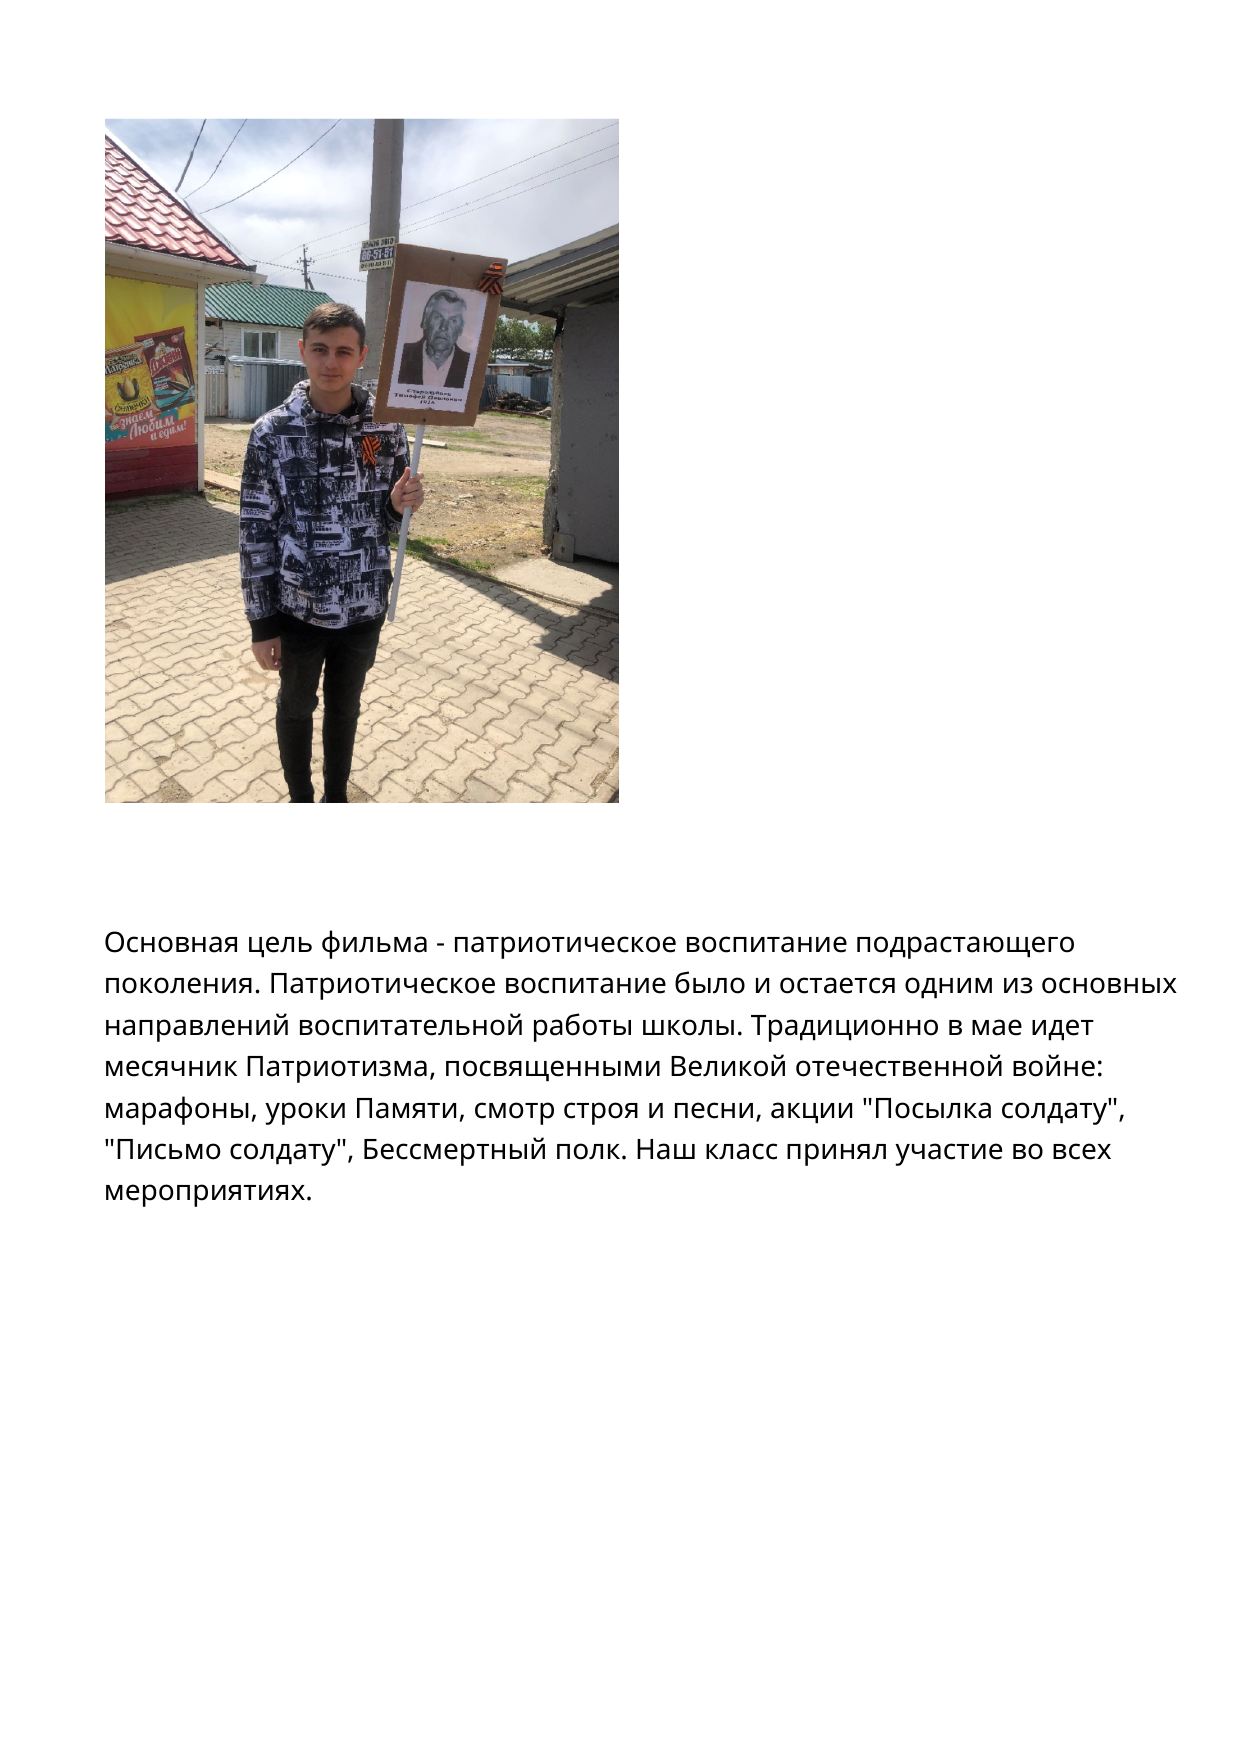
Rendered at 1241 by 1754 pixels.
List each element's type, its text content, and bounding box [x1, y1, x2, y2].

picture [105, 119, 619, 802]
text Основная цель фильма - патриотическое воспитание подрастающего поколения. Патриотическое воспитание было и остается одним из основных направлений воспитательной работы школы. Традиционно в мае идет месячник Патриотизма, посвященными Великой отечественной войне: марафоны, уроки Памяти, смотр строя и песни, акции "Посылка солдату", "Письмо солдату", Бессмертный полк. Наш класс принял участие во всех мероприятиях. [103, 922, 1196, 1209]
